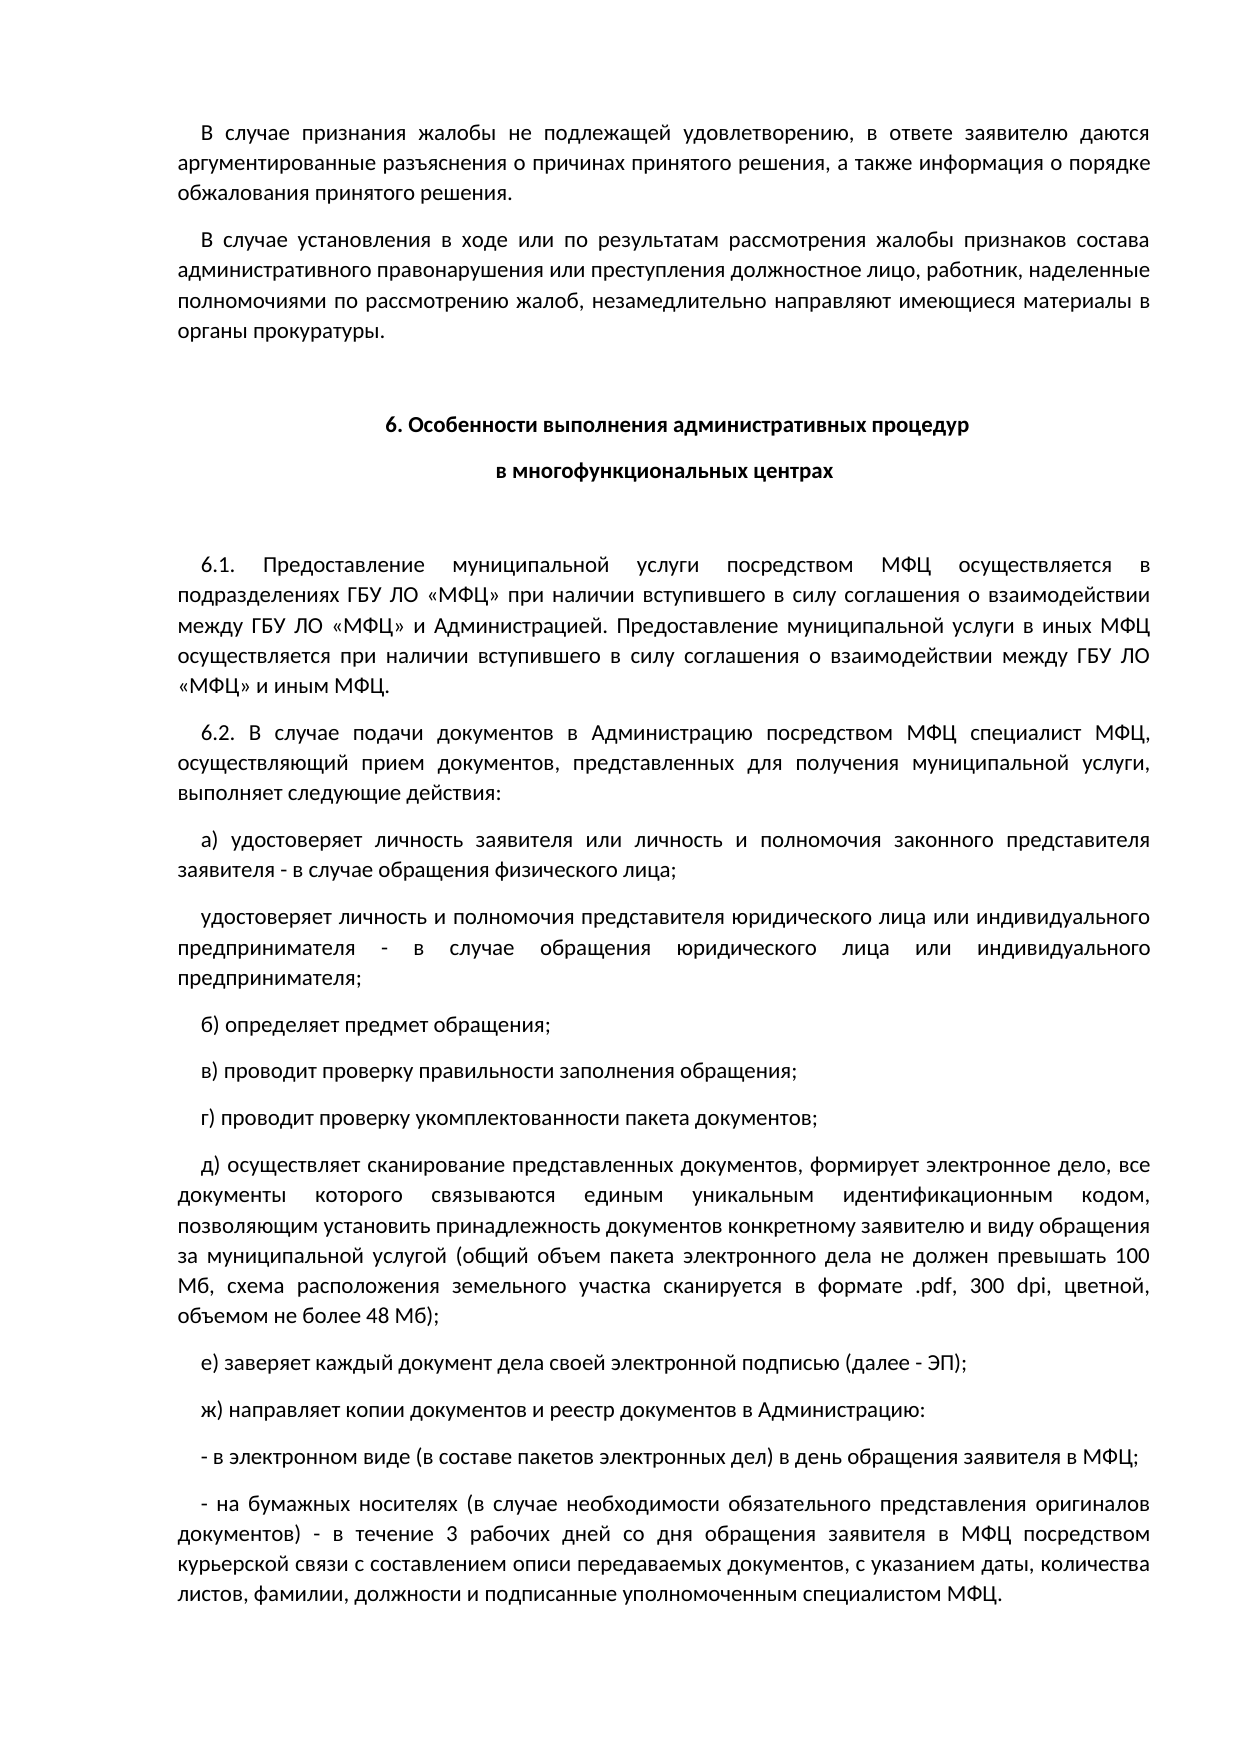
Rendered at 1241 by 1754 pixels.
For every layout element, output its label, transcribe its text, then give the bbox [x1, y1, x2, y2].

text 6. Особенности выполнения административных процедур [177, 410, 1152, 438]
text е) заверяет каждый документ дела своей электронной подписью (далее - ЭП); [177, 1348, 1152, 1376]
text В случае признания жалобы не подлежащей удовлетворению, в ответе заявителю даются аргументированные разъяснения о причинах принятого решения, а также информация о порядке обжалования принятого решения. [177, 118, 1152, 207]
text в) проводит проверку правильности заполнения обращения; [177, 1057, 1152, 1085]
text 6.2. В случае подачи документов в Администрацию посредством МФЦ специалист МФЦ, осуществляющий прием документов, представленных для получения муниципальной услуги, выполняет следующие действия: [177, 718, 1152, 807]
text г) проводит проверку укомплектованности пакета документов; [177, 1103, 1152, 1132]
text - на бумажных носителях (в случае необходимости обязательного представления оригиналов документов) - в течение 3 рабочих дней со дня обращения заявителя в МФЦ посредством курьерской связи с составлением описи передаваемых документов, с указанием даты, количества листов, фамилии, должности и подписанные уполномоченным специалистом МФЦ. [177, 1489, 1152, 1608]
text В случае установления в ходе или по результатам рассмотрения жалобы признаков состава административного правонарушения или преступления должностное лицо, работник, наделенные полномочиями по рассмотрению жалоб, незамедлительно направляют имеющиеся материалы в органы прокуратуры. [177, 225, 1152, 344]
text в многофункциональных центрах [177, 457, 1152, 485]
text 6.1. Предоставление муниципальной услуги посредством МФЦ осуществляется в подразделениях ГБУ ЛО «МФЦ» при наличии вступившего в силу соглашения о взаимодействии между ГБУ ЛО «МФЦ» и Администрацией. Предоставление муниципальной услуги в иных МФЦ осуществляется при наличии вступившего в силу соглашения о взаимодействии между ГБУ ЛО «МФЦ» и иным МФЦ. [177, 550, 1152, 699]
text ж) направляет копии документов и реестр документов в Администрацию: [177, 1395, 1152, 1423]
text д) осуществляет сканирование представленных документов, формирует электронное дело, все документы которого связываются единым уникальным идентификационным кодом, позволяющим установить принадлежность документов конкретному заявителю и виду обращения за муниципальной услугой (общий объем пакета электронного дела не должен превышать 100 Мб, схема расположения земельного участка сканируется в формате .pdf, 300 dpi, цветной, объемом не более 48 Мб); [177, 1150, 1152, 1329]
text б) определяет предмет обращения; [177, 1010, 1152, 1038]
text - в электронном виде (в составе пакетов электронных дел) в день обращения заявителя в МФЦ; [177, 1442, 1152, 1470]
text а) удостоверяет личность заявителя или личность и полномочия законного представителя заявителя - в случае обращения физического лица; [177, 825, 1152, 884]
text удостоверяет личность и полномочия представителя юридического лица или индивидуального предпринимателя - в случае обращения юридического лица или индивидуального предпринимателя; [177, 902, 1152, 991]
